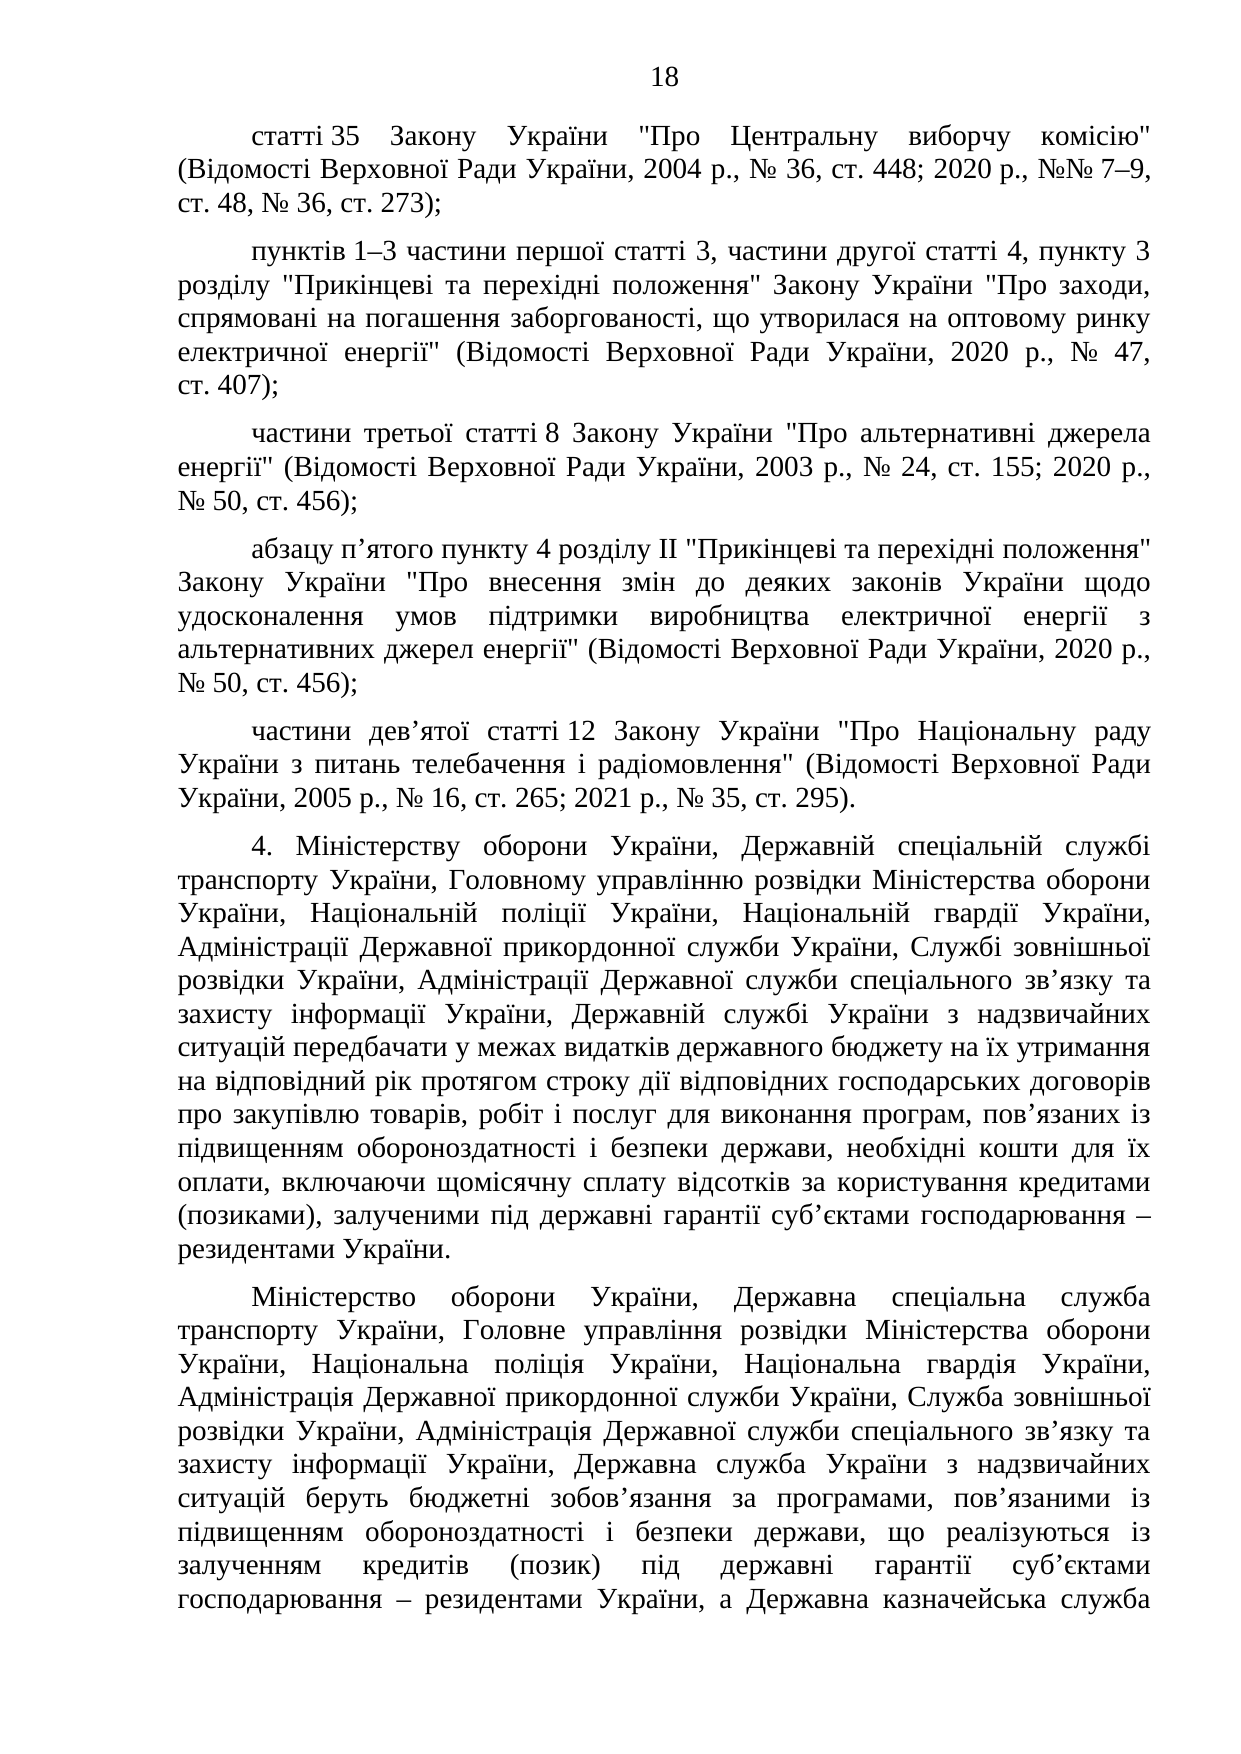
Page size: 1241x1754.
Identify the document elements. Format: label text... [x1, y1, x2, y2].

text частини дев’ятої статті 12 Закону України "Про Національну раду України з питань телебачення і радіомовлення" (Відомості Верховної Ради України, 2005 р., № 16, ст. 265; 2021 р., № 35, ст. 295). [177, 713, 1152, 814]
text 4. Міністерству оборони України, Державній спеціальній службі транспорту України, Головному управлінню розвідки Міністерства оборони України, Національній поліції України, Національній гвардії України, Адміністрації Державної прикордонної служби України, Службі зовнішньої розвідки України, Адміністрації Державної служби спеціального зв’язку та захисту інформації України, Державній службі України з надзвичайних ситуацій передбачати у межах видатків державного бюджету на їх утримання на відповідний рік протягом строку дії відповідних господарських договорів про закупівлю товарів, робіт і послуг для виконання програм, пов’язаних із підвищенням обороноздатності і безпеки держави, необхідні кошти для їх оплати, включаючи щомісячну сплату відсотків за користування кредитами (позиками), залученими під державні гарантії суб’єктами господарювання – резидентами України. [177, 828, 1152, 1264]
text абзацу п’ятого пункту 4 розділу II "Прикінцеві та перехідні положення" Закону України "Про внесення змін до деяких законів України щодо удосконалення умов підтримки виробництва електричної енергії з альтернативних джерел енергії" (Відомості Верховної Ради України, 2020 р., № 50, ст. 456); [177, 531, 1152, 698]
text пунктів 1–3 частини першої статті 3, частини другої статті 4, пункту 3 розділу "Прикінцеві та перехідні положення" Закону України "Про заходи, спрямовані на погашення заборгованості, що утворилася на оптовому ринку електричної енергії" (Відомості Верховної Ради України, 2020 р., № 47, ст. 407); [177, 233, 1152, 401]
text частини третьої статті 8 Закону України "Про альтернативні джерела енергії" (Відомості Верховної Ради України, 2003 р., № 24, ст. 155; 2020 р., № 50, ст. 456); [177, 416, 1152, 516]
text статті 35 Закону України "Про Центральну виборчу комісію" (Відомості Верховної Ради України, 2004 р., № 36, ст. 448; 2020 р., №№ 7–9, ст. 48, № 36, ст. 273); [177, 118, 1152, 219]
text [177, 1279, 1152, 1614]
